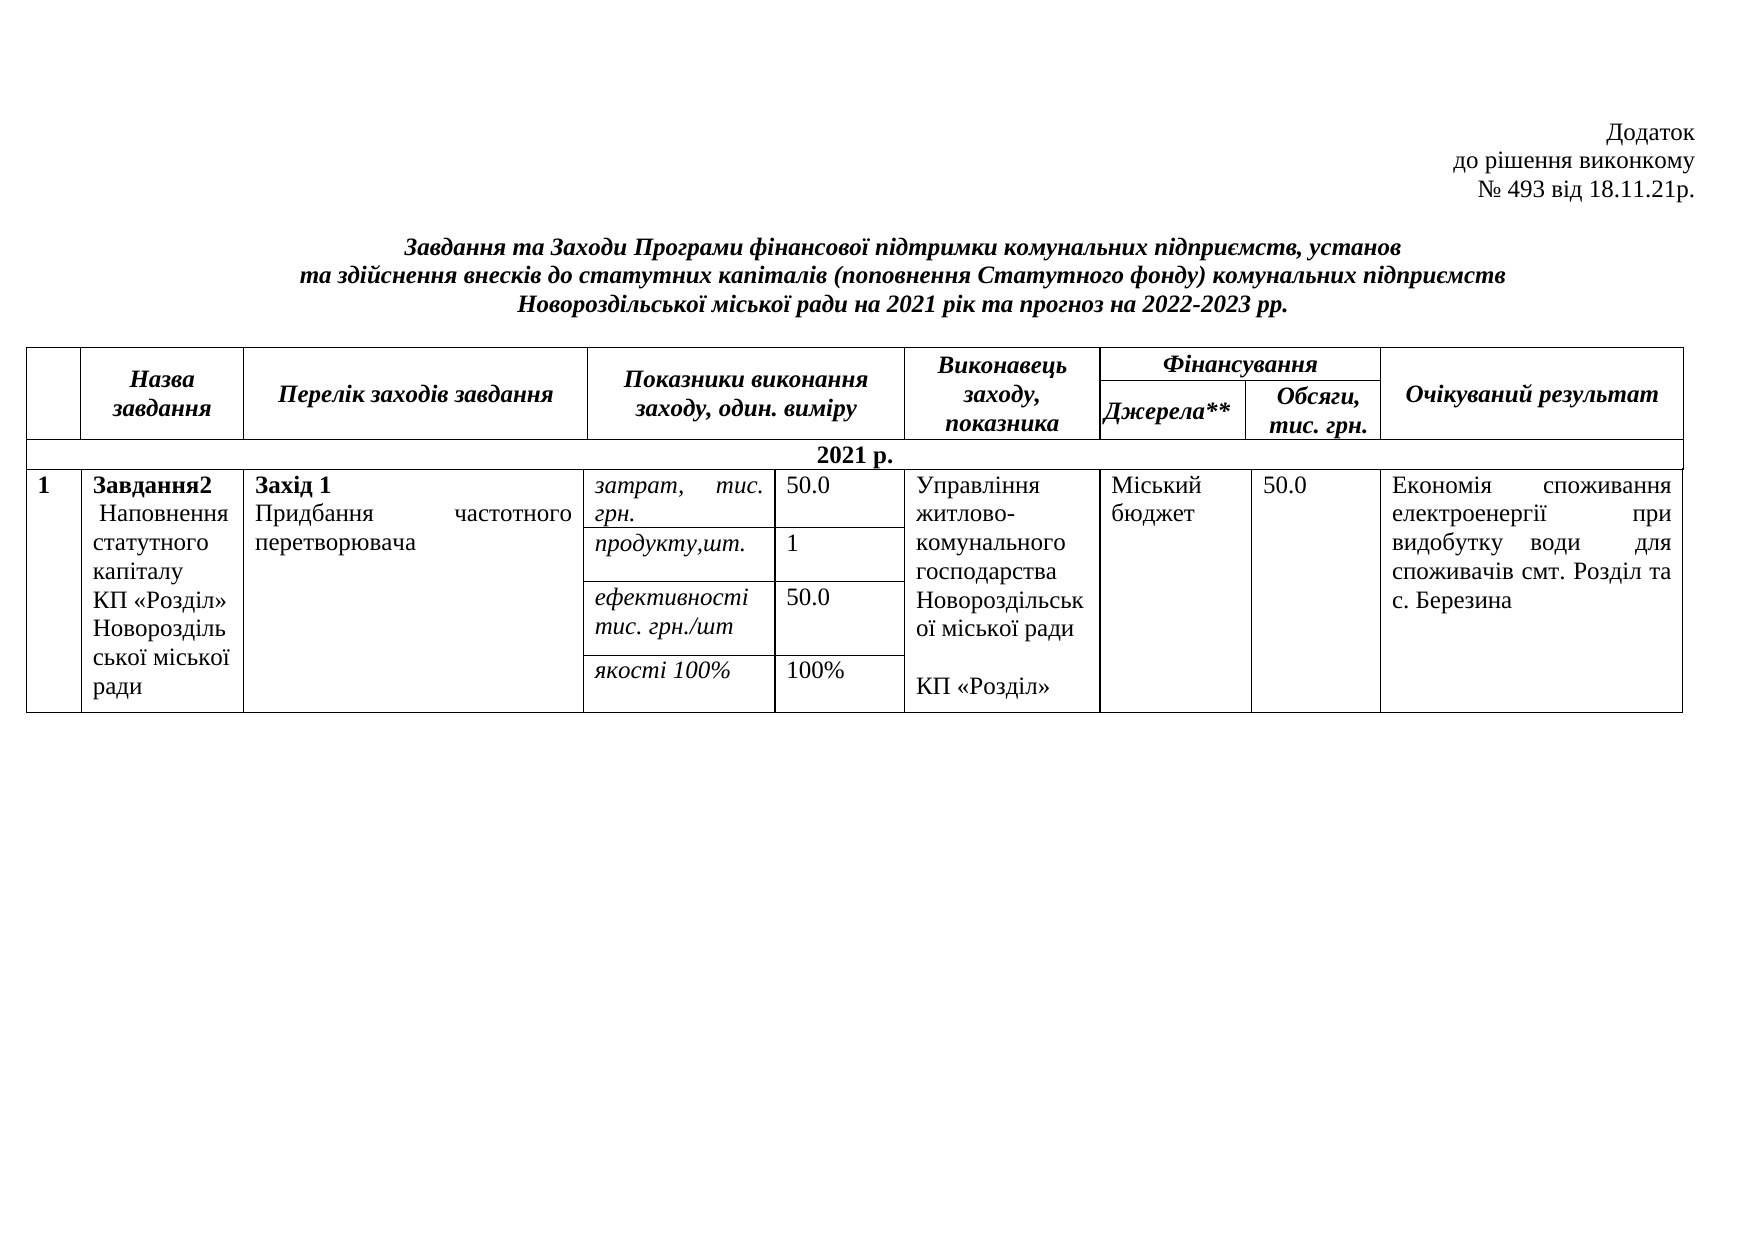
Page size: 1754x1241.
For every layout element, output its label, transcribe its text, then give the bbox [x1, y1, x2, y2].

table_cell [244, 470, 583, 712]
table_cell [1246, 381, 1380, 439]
text № 493 від 18.11.21р. [37, 174, 1695, 203]
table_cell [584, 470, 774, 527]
text Додаток [37, 117, 1695, 145]
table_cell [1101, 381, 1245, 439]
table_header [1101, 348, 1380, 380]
text та здійснення внесків до статутних капіталів (поповнення Статутного фонду) комунальних підприємств [37, 260, 1695, 289]
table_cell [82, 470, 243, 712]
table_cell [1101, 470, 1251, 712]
text Завдання та Заходи Програми фінансової підтримки комунальних підприємств, установ [37, 232, 1695, 260]
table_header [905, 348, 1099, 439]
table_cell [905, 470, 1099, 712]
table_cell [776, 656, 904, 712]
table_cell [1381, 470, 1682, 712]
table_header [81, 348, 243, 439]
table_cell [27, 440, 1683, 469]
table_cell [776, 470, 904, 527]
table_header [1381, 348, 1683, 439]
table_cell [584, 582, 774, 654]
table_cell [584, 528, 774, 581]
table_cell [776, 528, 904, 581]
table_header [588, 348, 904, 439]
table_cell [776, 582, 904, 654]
text Новороздільської міської ради на 2021 рік та прогноз на 2022-2023 рр. [37, 289, 1695, 318]
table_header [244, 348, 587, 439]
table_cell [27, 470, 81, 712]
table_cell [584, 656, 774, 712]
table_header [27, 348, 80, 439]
text до рішення виконкому [37, 145, 1695, 174]
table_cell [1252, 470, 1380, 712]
